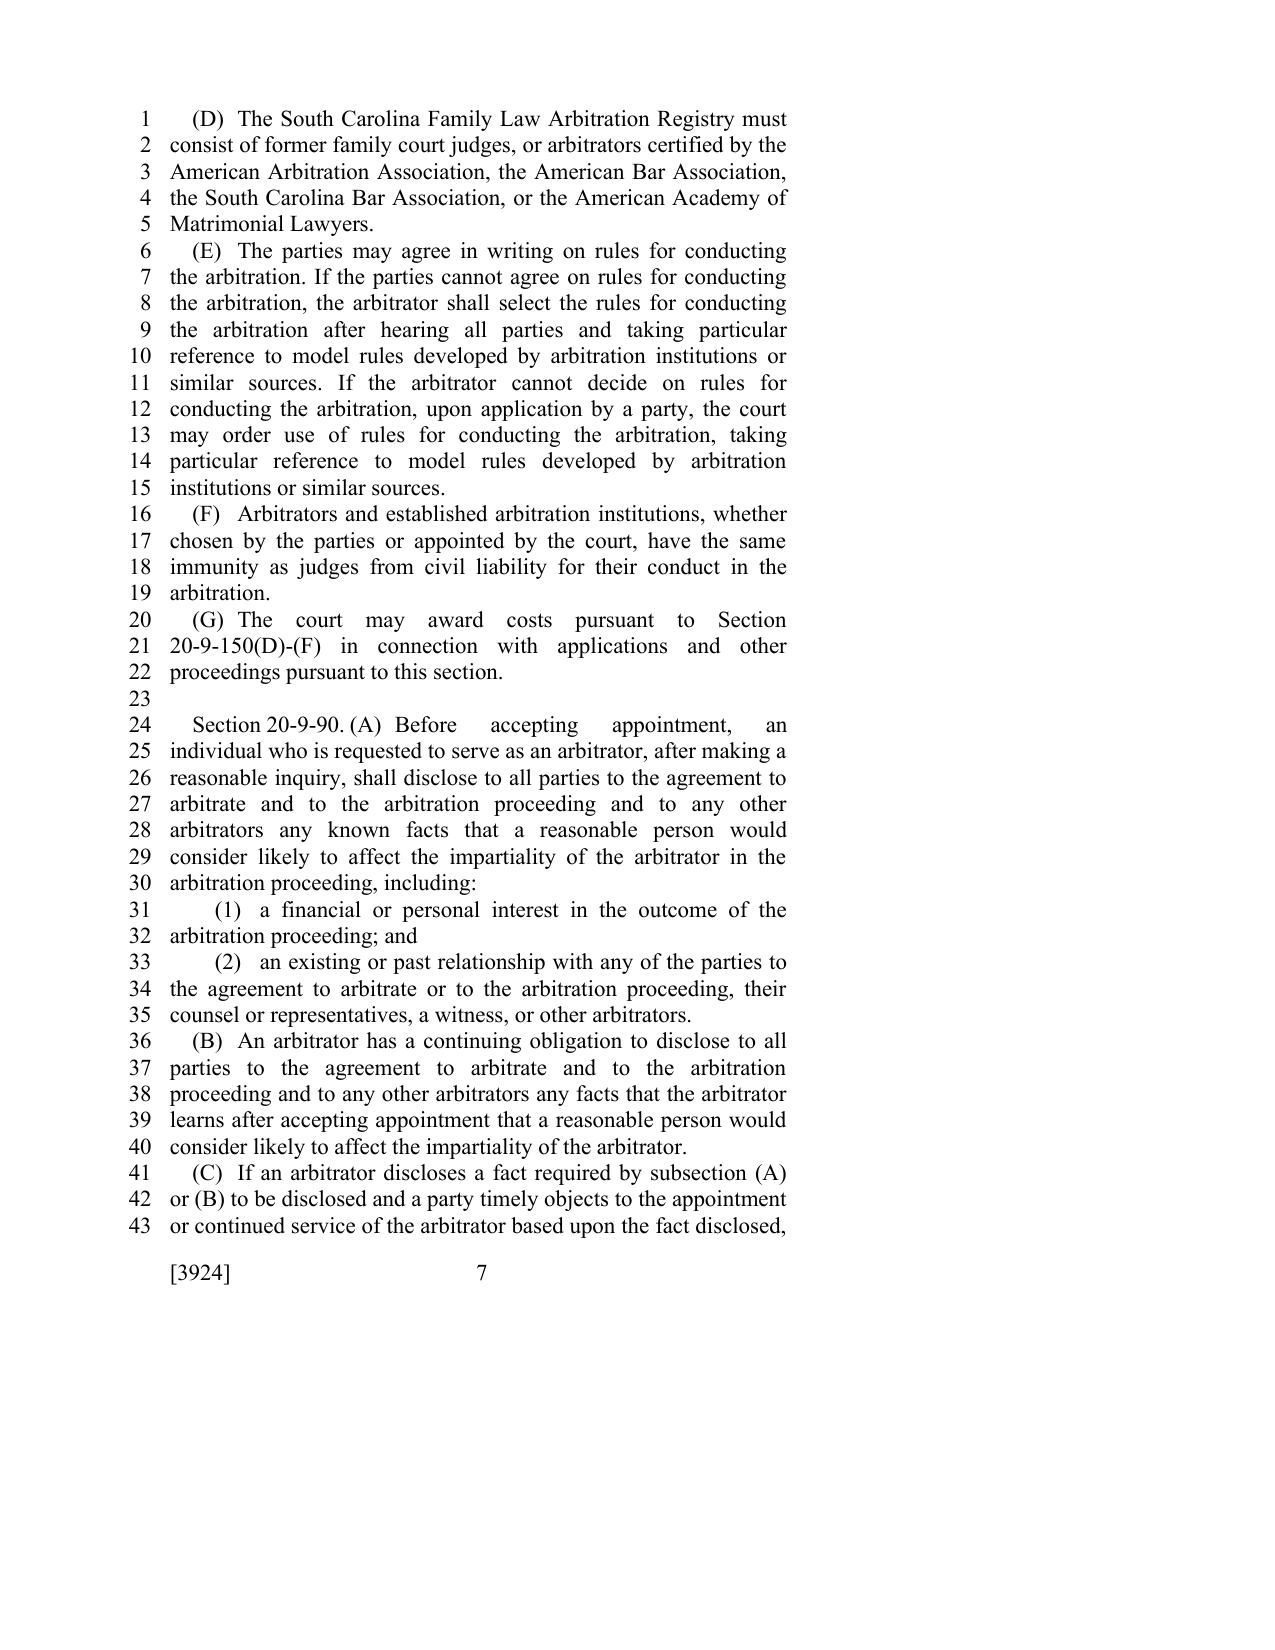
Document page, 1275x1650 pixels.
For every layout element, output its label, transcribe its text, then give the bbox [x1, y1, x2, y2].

text Section 20-9-90. (A) Before accepting appointment, an individual who is requested to serve as an arbitrator, after making a reasonable inquiry, shall disclose to all parties to the agreement to arbitrate and to the arbitration proceeding and to any other arbitrators any known facts that a reasonable person would consider likely to affect the impartiality of the arbitrator in the arbitration proceeding, including: [169, 711, 787, 896]
text (G) The court may award costs pursuant to Section 20-9-150(D)-(F) in connection with applications and other proceedings pursuant to this section. [169, 606, 787, 685]
text (1) a financial or personal interest in the outcome of the arbitration proceeding; and [169, 896, 787, 948]
text (B) An arbitrator has a continuing obligation to disclose to all parties to the agreement to arbitrate and to the arbitration proceeding and to any other arbitrators any facts that the arbitrator learns after accepting appointment that a reasonable person would consider likely to affect the impartiality of the arbitrator. [169, 1027, 787, 1159]
text (2) an existing or past relationship with any of the parties to the agreement to arbitrate or to the arbitration proceeding, their counsel or representatives, a witness, or other arbitrators. [169, 948, 787, 1027]
text (E) The parties may agree in writing on rules for conducting the arbitration. If the parties cannot agree on rules for conducting the arbitration, the arbitrator shall select the rules for conducting the arbitration after hearing all parties and taking particular reference to model rules developed by arbitration institutions or similar sources. If the arbitrator cannot decide on rules for conducting the arbitration, upon application by a party, the court may order use of rules for conducting the arbitration, taking particular reference to model rules developed by arbitration institutions or similar sources. [169, 237, 787, 500]
text (F) Arbitrators and established arbitration institutions, whether chosen by the parties or appointed by the court, have the same immunity as judges from civil liability for their conduct in the arbitration. [169, 500, 787, 606]
text (D) The South Carolina Family Law Arbitration Registry must consist of former family court judges, or arbitrators certified by the American Arbitration Association, the American Bar Association, the South Carolina Bar Association, or the American Academy of Matrimonial Lawyers. [169, 105, 787, 237]
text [169, 1159, 787, 1238]
